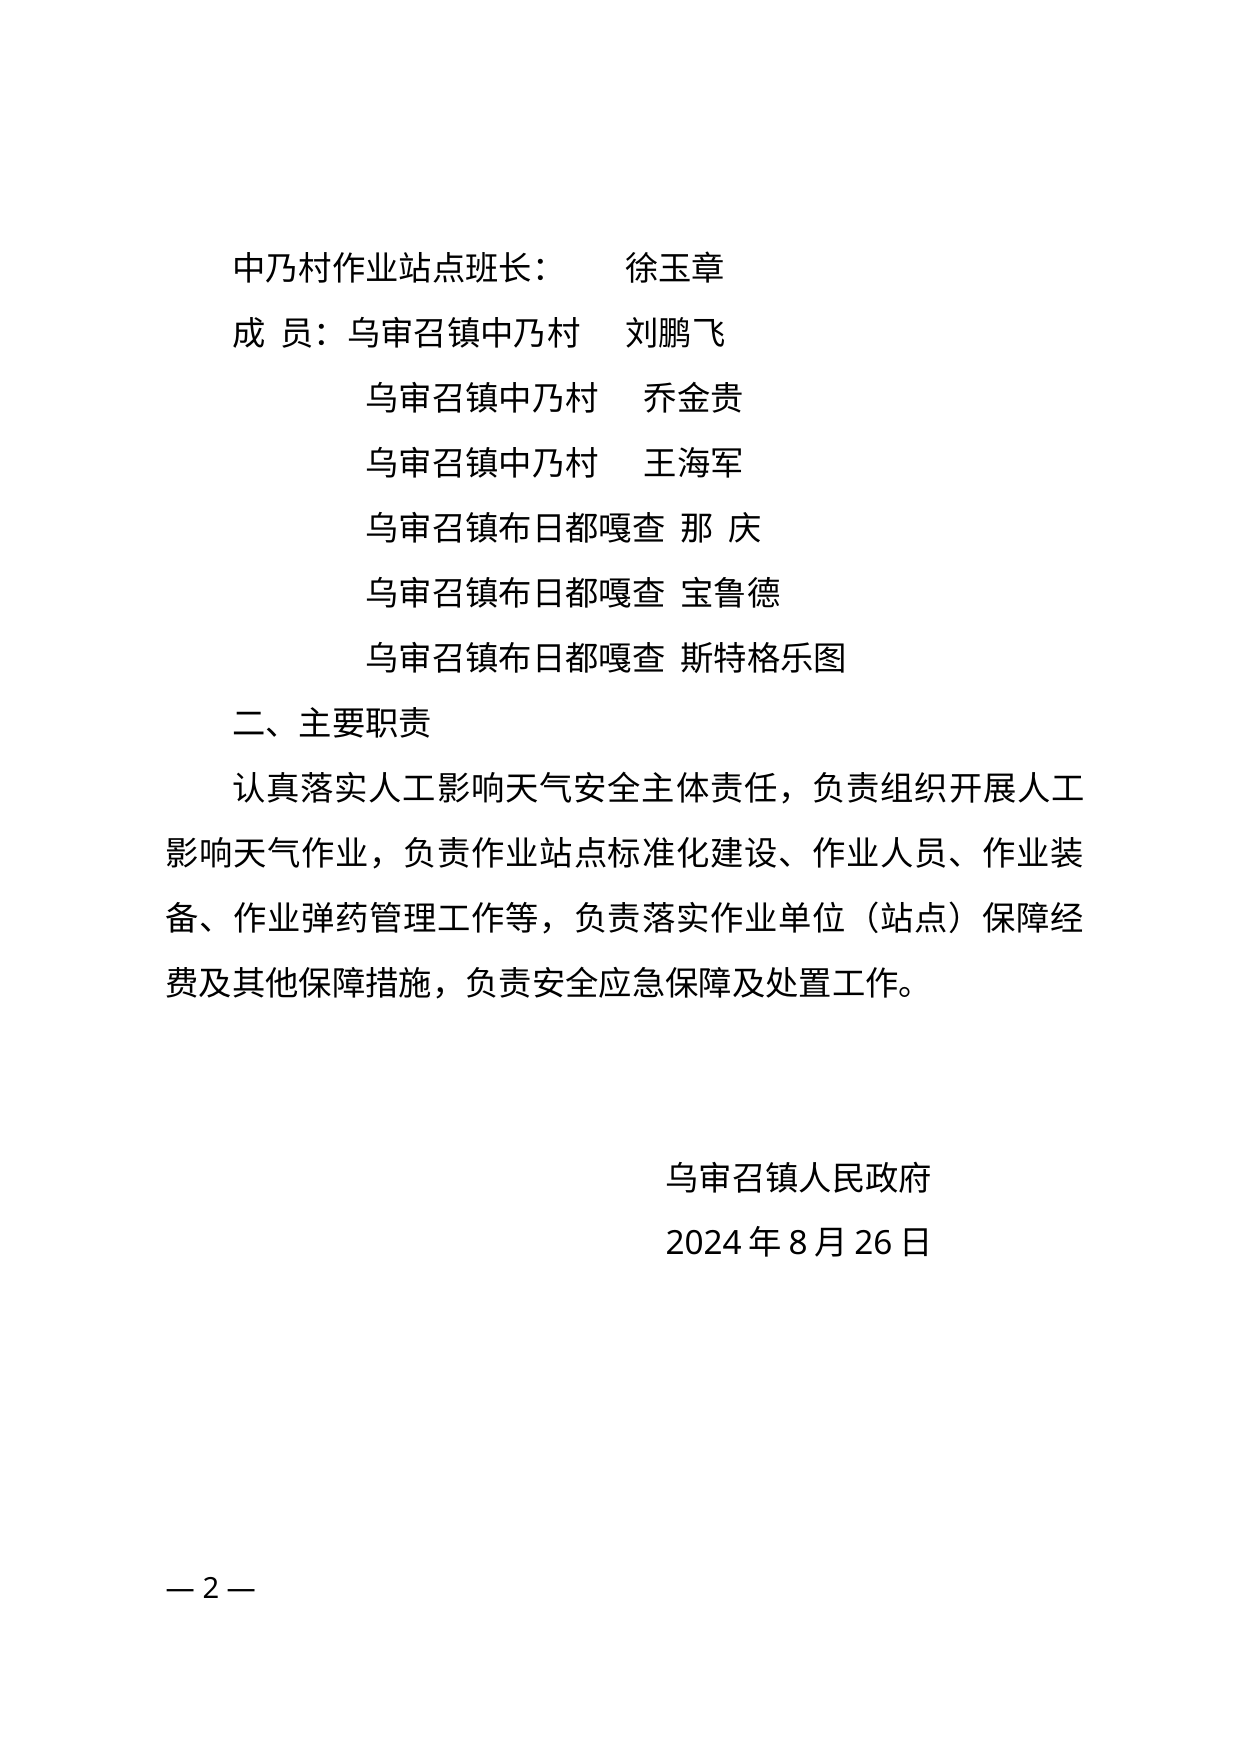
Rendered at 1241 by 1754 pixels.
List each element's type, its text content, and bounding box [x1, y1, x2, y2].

text 乌审召镇人民政府 [165, 1143, 1087, 1208]
text 成 员：乌审召镇中乃村 刘鹏飞 [165, 298, 1087, 363]
text 乌审召镇布日都嘎查 宝鲁德 [165, 558, 1087, 623]
text 乌审召镇中乃村 乔金贵 [165, 363, 1087, 428]
text 二、主要职责 [165, 688, 1087, 753]
text 乌审召镇中乃村 王海军 [165, 428, 1087, 493]
text 乌审召镇布日都嘎查 斯特格乐图 [165, 623, 1087, 688]
text 2024年8月26日 [165, 1208, 1087, 1273]
text 乌审召镇布日都嘎查 那 庆 [165, 493, 1087, 558]
text 认真落实人工影响天气安全主体责任，负责组织开展人工影响天气作业，负责作业站点标准化建设、作业人员、作业装备、作业弹药管理工作等，负责落实作业单位（站点）保障经费及其他保障措施，负责安全应急保障及处置工作。 [165, 753, 1087, 1013]
text 中乃村作业站点班长： 徐玉章 [165, 233, 1087, 298]
